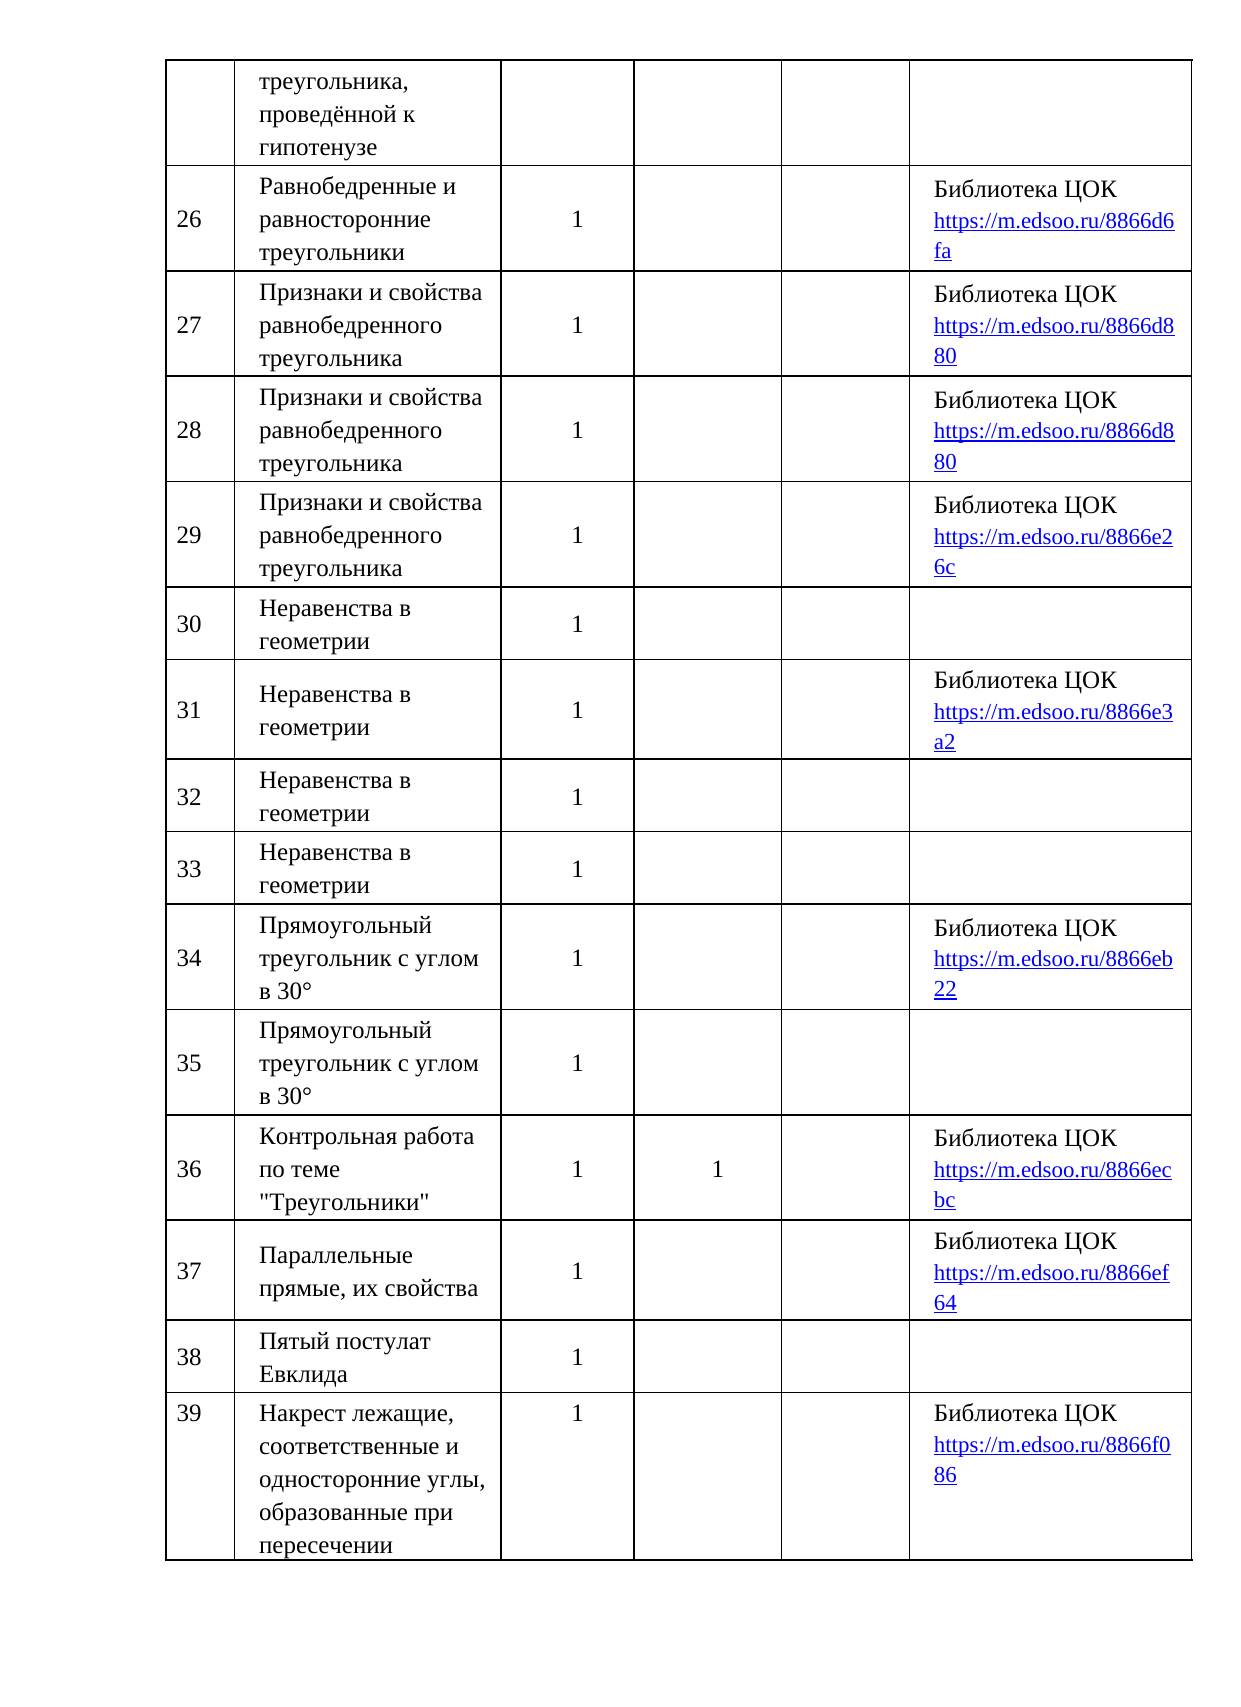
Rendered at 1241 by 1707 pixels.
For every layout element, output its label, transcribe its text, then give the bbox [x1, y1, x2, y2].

table_cell [635, 1321, 781, 1392]
table_cell 1 [502, 61, 633, 164]
table_cell Библиотека ЦОК https://m.edsoo.ru/8866d880 [910, 272, 1191, 375]
table_cell 1 [502, 1321, 633, 1392]
table_cell [635, 905, 781, 1008]
table_cell 1 [502, 588, 633, 658]
table_cell 1 [502, 905, 633, 1008]
table_cell Библиотека ЦОК https://m.edsoo.ru/8866e3a2 [910, 660, 1191, 758]
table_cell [235, 61, 500, 164]
table_cell 32 [167, 760, 234, 831]
table_cell [782, 272, 909, 375]
table_cell 31 [167, 660, 234, 758]
table_cell Библиотека ЦОК https://m.edsoo.ru/8866ef64 [910, 1221, 1191, 1319]
table_cell Библиотека ЦОК https://m.edsoo.ru/8866d6fa [910, 166, 1191, 270]
table_cell 36 [167, 1116, 234, 1219]
table_cell 26 [167, 166, 234, 270]
table_cell [910, 61, 1191, 164]
table_cell [782, 660, 909, 758]
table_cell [235, 1393, 500, 1559]
table_cell [782, 61, 909, 164]
table_cell 35 [167, 1010, 234, 1114]
table_cell [910, 832, 1191, 903]
table_cell [635, 482, 781, 586]
table_cell [635, 660, 781, 758]
table_cell [782, 1010, 909, 1114]
table_cell Контрольная работа по теме "Треугольники" [235, 1116, 500, 1219]
table_cell [782, 1321, 909, 1392]
table_cell [635, 1221, 781, 1319]
table_cell Библиотека ЦОК https://m.edsoo.ru/8866e26c [910, 482, 1191, 586]
table_cell 1 [502, 832, 633, 903]
table_cell 1 [502, 1393, 633, 1559]
table_cell 1 [502, 1116, 633, 1219]
table_cell [635, 1010, 781, 1114]
table_cell [910, 760, 1191, 831]
table_cell Признаки и свойства равнобедренного треугольника [235, 272, 500, 375]
table_cell [635, 832, 781, 903]
table_cell 29 [167, 482, 234, 586]
table_cell Прямоугольный треугольник с углом в 30° [235, 1010, 500, 1114]
table_cell Библиотека ЦОК https://m.edsoo.ru/8866d880 [910, 377, 1191, 481]
table_cell [782, 588, 909, 658]
table_cell 1 [635, 1116, 781, 1219]
table_cell [635, 166, 781, 270]
table_cell Неравенства в геометрии [235, 832, 500, 903]
table_cell [782, 377, 909, 481]
table_cell Признаки и свойства равнобедренного треугольника [235, 377, 500, 481]
table_cell 1 [502, 482, 633, 586]
table_cell [910, 1321, 1191, 1392]
table_cell [635, 61, 781, 164]
table_cell 30 [167, 588, 234, 658]
table_cell 37 [167, 1221, 234, 1319]
table_cell [782, 905, 909, 1008]
table_cell Параллельные прямые, их свойства [235, 1221, 500, 1319]
table_cell 38 [167, 1321, 234, 1392]
table_cell 1 [502, 1010, 633, 1114]
table_cell [635, 272, 781, 375]
table_cell [782, 1116, 909, 1219]
table_cell [910, 1010, 1191, 1114]
table_cell Прямоугольный треугольник с углом в 30° [235, 905, 500, 1008]
table_cell [635, 760, 781, 831]
table_cell 28 [167, 377, 234, 481]
table_cell [782, 482, 909, 586]
table_cell 39 [167, 1393, 234, 1559]
table_cell Признаки и свойства равнобедренного треугольника [235, 482, 500, 586]
table_cell Неравенства в геометрии [235, 588, 500, 658]
table_cell 1 [502, 1221, 633, 1319]
table_cell Равнобедренные и равносторонние треугольники [235, 166, 500, 270]
table_cell Неравенства в геометрии [235, 660, 500, 758]
table_cell [782, 166, 909, 270]
table_cell [635, 588, 781, 658]
table_cell [635, 377, 781, 481]
table_cell [782, 1393, 909, 1559]
table_cell [782, 1221, 909, 1319]
table_cell 34 [167, 905, 234, 1008]
table_cell Пятый постулат Евклида [235, 1321, 500, 1392]
table_cell 1 [502, 377, 633, 481]
table_cell 1 [502, 660, 633, 758]
table_cell 33 [167, 832, 234, 903]
table_cell Неравенства в геометрии [235, 760, 500, 831]
table_cell [635, 1393, 781, 1559]
table_cell 27 [167, 272, 234, 375]
table_cell Библиотека ЦОК https://m.edsoo.ru/8866ecbc [910, 1116, 1191, 1219]
table_cell [782, 760, 909, 831]
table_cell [910, 1393, 1191, 1559]
table_cell 1 [502, 166, 633, 270]
table_cell 25 [167, 61, 234, 164]
table_cell [782, 832, 909, 903]
table_cell 1 [502, 760, 633, 831]
table_cell [910, 588, 1191, 658]
table_cell 1 [502, 272, 633, 375]
table_cell Библиотека ЦОК https://m.edsoo.ru/8866eb22 [910, 905, 1191, 1008]
